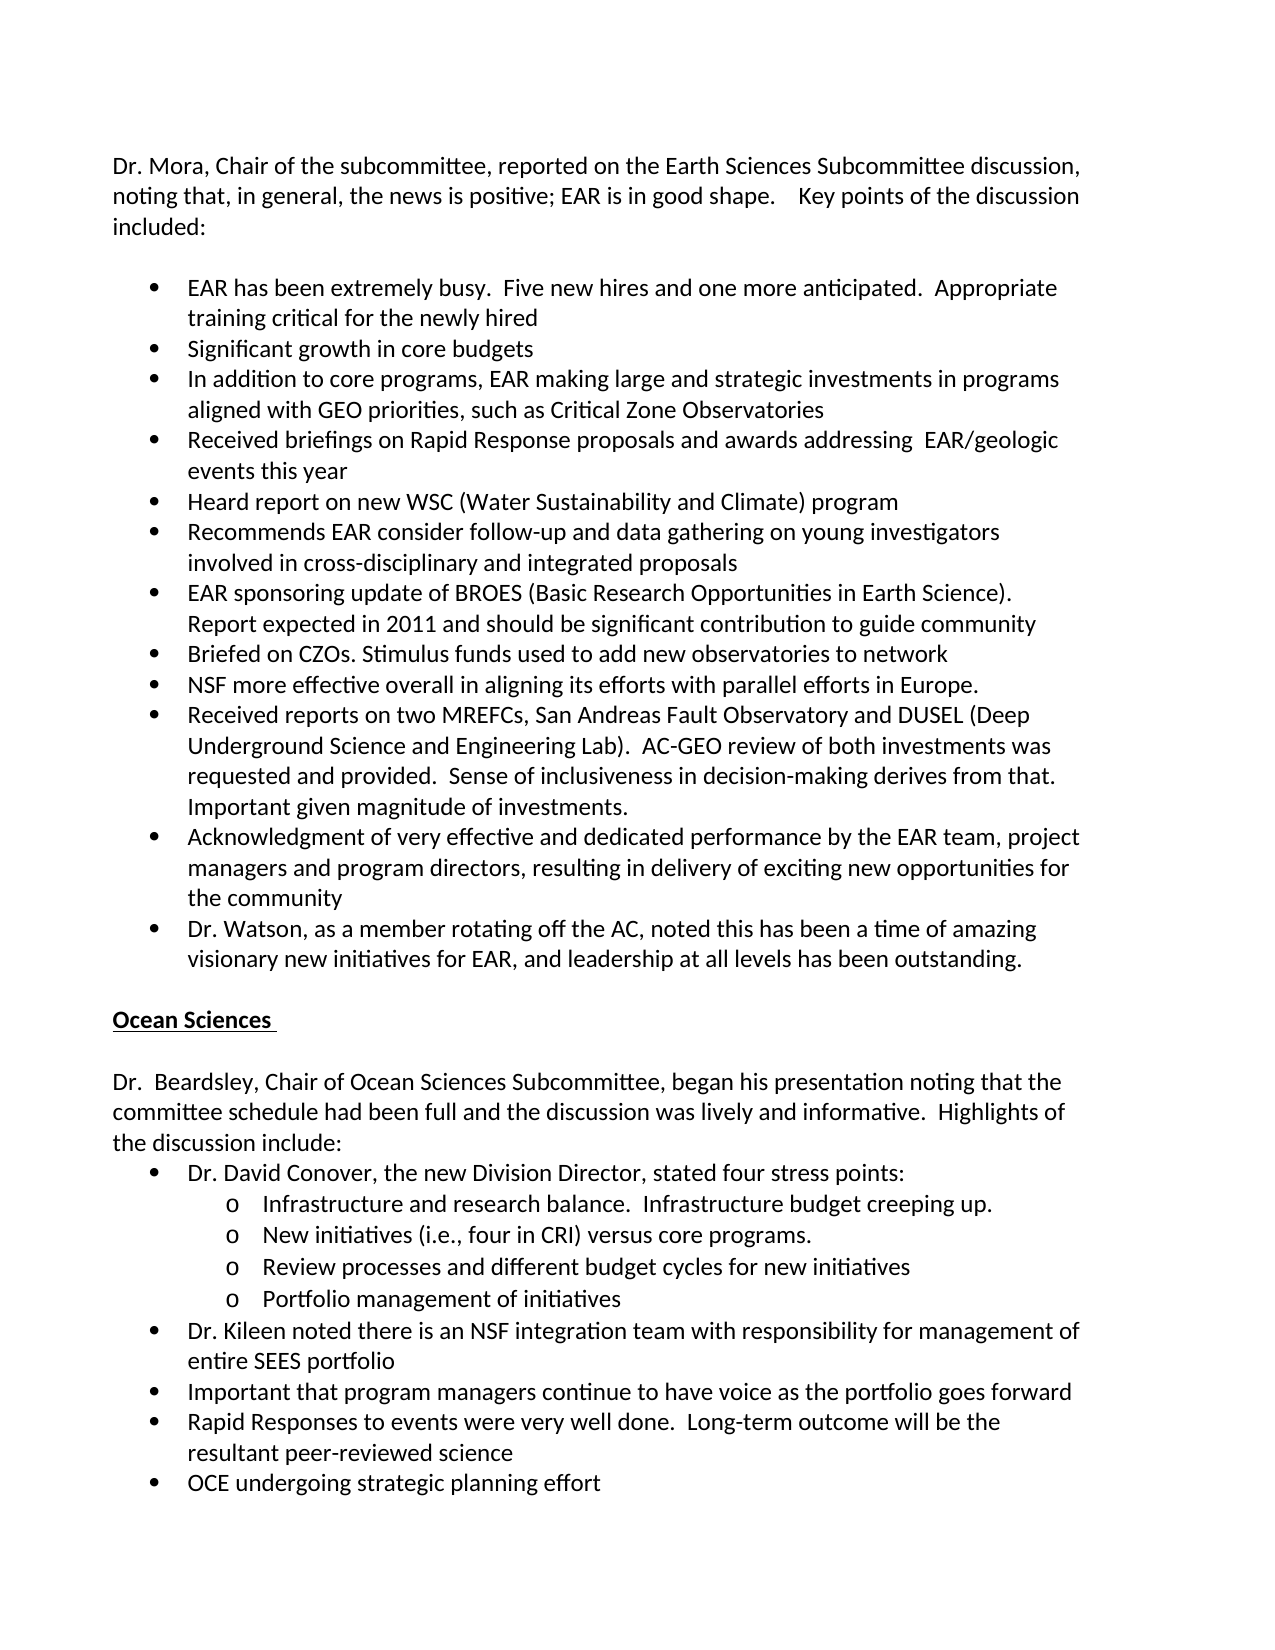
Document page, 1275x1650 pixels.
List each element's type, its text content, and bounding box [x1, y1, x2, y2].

list NSF more effective overall in aligning its efforts with parallel efforts in Europe. [150, 669, 1087, 699]
list Received reports on two MREFCs, San Andreas Fault Observatory and DUSEL (Deep Underground Science and Engineering Lab). AC-GEO review of both investments was requested and provided. Sense of inclusiveness in decision-making derives from that. Important given magnitude of investments. [150, 699, 1087, 821]
list Important that program managers continue to have voice as the portfolio goes forward [150, 1376, 1087, 1406]
list Review processes and different budget cycles for new initiatives [225, 1251, 1087, 1283]
list New initiatives (i.e., four in CRI) versus core programs. [225, 1219, 1087, 1251]
list Infrastructure and research balance. Infrastructure budget creeping up. [225, 1188, 1087, 1219]
list EAR has been extremely busy. Five new hires and one more anticipated. Appropriate training critical for the newly hired [150, 272, 1087, 333]
list Portfolio management of initiatives [225, 1283, 1087, 1315]
list Dr. David Conover, the new Division Director, stated four stress points: [150, 1157, 1087, 1188]
list Rapid Responses to events were very well done. Long-term outcome will be the resultant peer-reviewed science [150, 1406, 1087, 1467]
list Recommends EAR consider follow-up and data gathering on young investigators involved in cross-disciplinary and integrated proposals [150, 516, 1087, 577]
list Dr. Kileen noted there is an NSF integration team with responsibility for management of entire SEES portfolio [150, 1315, 1087, 1376]
list Acknowledgment of very effective and dedicated performance by the EAR team, project managers and program directors, resulting in delivery of exciting new opportunities for the community [150, 821, 1087, 913]
text Ocean Sciences [112, 1004, 1087, 1035]
list OCE undergoing strategic planning effort [150, 1467, 1087, 1498]
text Dr. Beardsley, Chair of Ocean Sciences Subcommittee, began his presentation noting that the committee schedule had been full and the discussion was lively and informative. Highlights of the discussion include: [112, 1066, 1087, 1157]
list Heard report on new WSC (Water Sustainability and Climate) program [150, 486, 1087, 516]
list EAR sponsoring update of BROES (Basic Research Opportunities in Earth Science). Report expected in 2011 and should be significant contribution to guide community [150, 577, 1087, 638]
list Significant growth in core budgets [150, 333, 1087, 364]
list Briefed on CZOs. Stimulus funds used to add new observatories to network [150, 638, 1087, 669]
list Received briefings on Rapid Response proposals and awards addressing EAR/geologic events this year [150, 425, 1087, 486]
list In addition to core programs, EAR making large and strategic investments in programs aligned with GEO priorities, such as Critical Zone Observatories [150, 364, 1087, 425]
text Dr. Mora, Chair of the subcommittee, reported on the Earth Sciences Subcommittee discussion, noting that, in general, the news is positive; EAR is in good shape. Key points of the discussion included: [112, 150, 1087, 242]
list Dr. Watson, as a member rotating off the AC, noted this has been a time of amazing visionary new initiatives for EAR, and leadership at all levels has been outstanding. [150, 913, 1087, 974]
